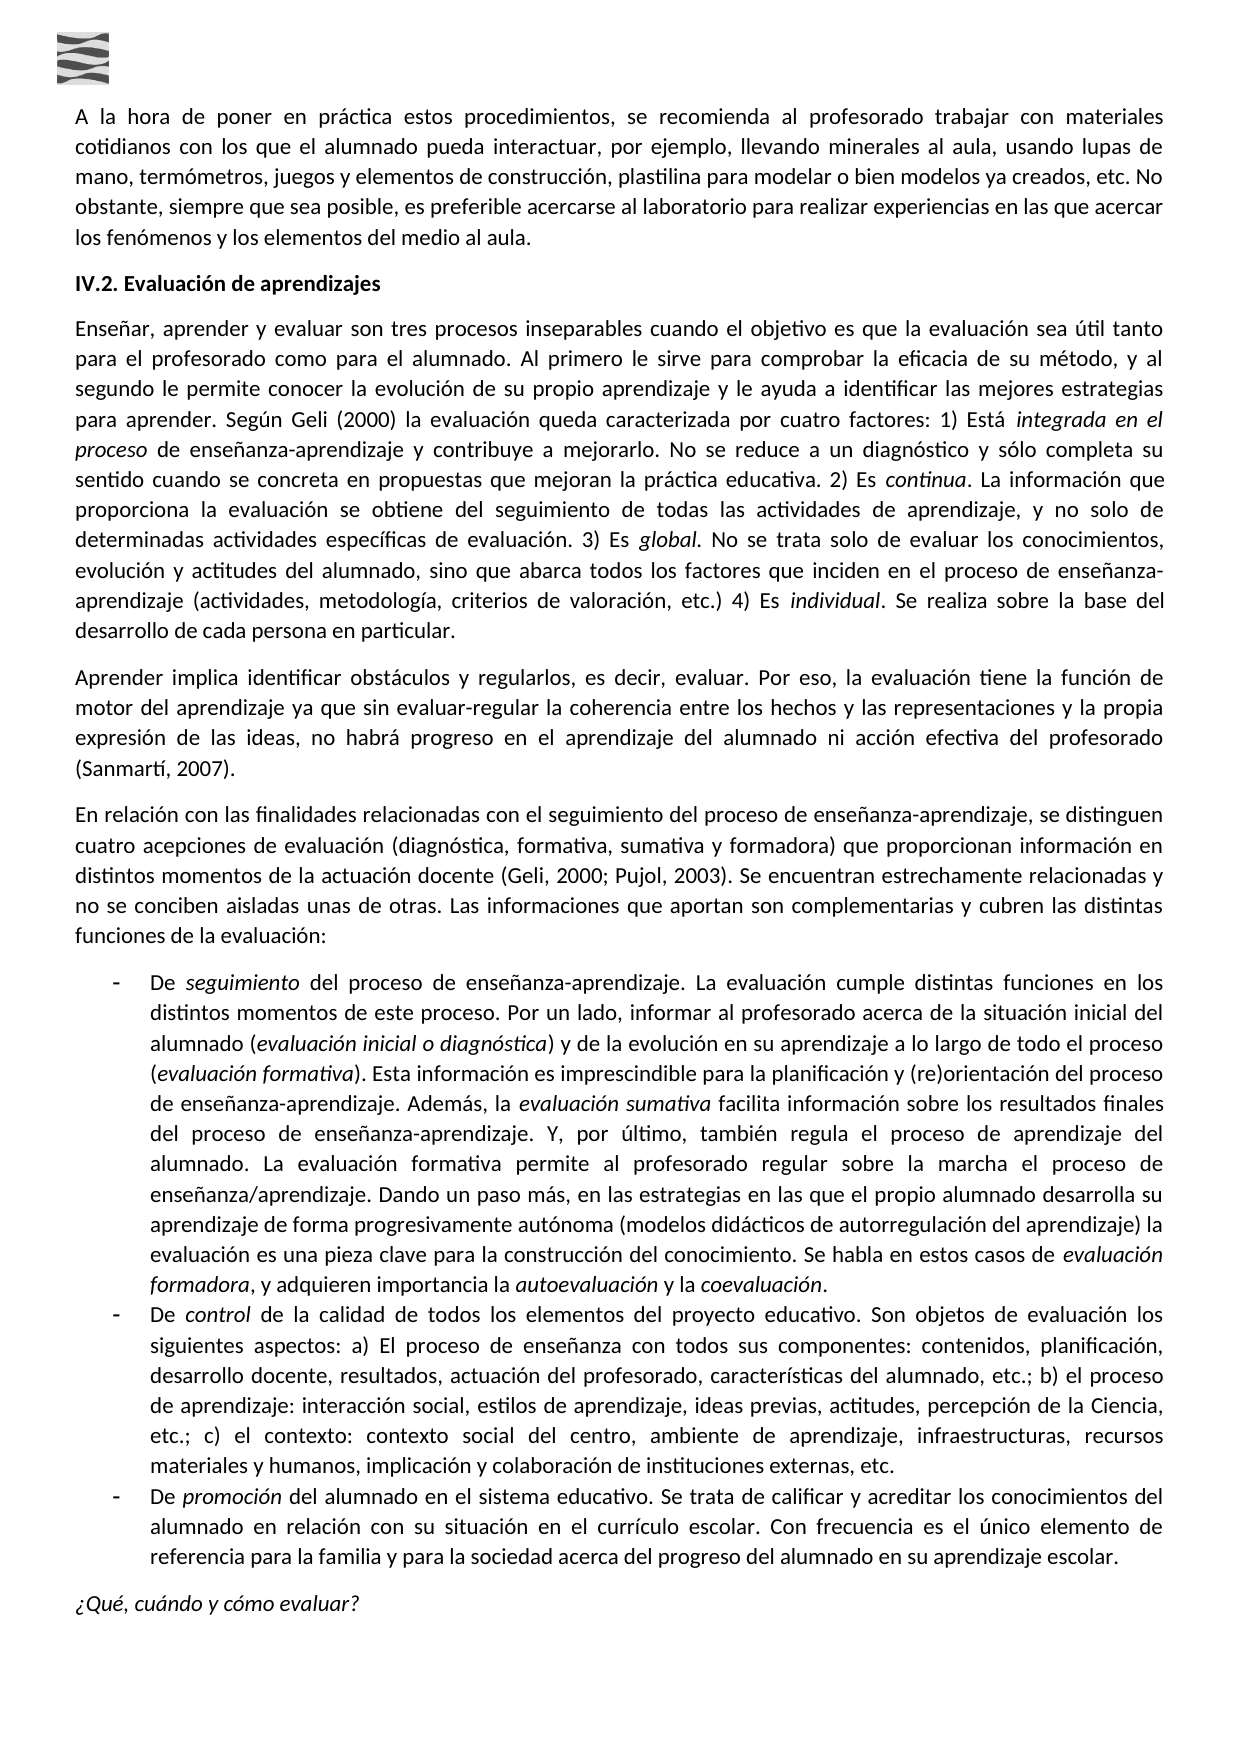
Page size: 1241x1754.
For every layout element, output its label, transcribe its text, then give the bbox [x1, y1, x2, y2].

text A la hora de poner en práctica estos procedimientos, se recomienda al profesorado trabajar con materiales cotidianos con los que el alumnado pueda interactuar, por ejemplo, llevando minerales al aula, usando lupas de mano, termómetros, juegos y elementos de construcción, plastilina para modelar o bien modelos ya creados, etc. No obstante, siempre que sea posible, es preferible acercarse al laboratorio para realizar experiencias en las que acercar los fenómenos y los elementos del medio al aula. [75, 102, 1165, 251]
list De control de la calidad de todos los elementos del proyecto educativo. Son objetos de evaluación los siguientes aspectos: a) El proceso de enseñanza con todos sus componentes: contenidos, planificación, desarrollo docente, resultados, actuación del profesorado, características del alumnado, etc.; b) el proceso de aprendizaje: interacción social, estilos de aprendizaje, ideas previas, actitudes, percepción de la Ciencia, etc.; c) el contexto: contexto social del centro, ambiente de aprendizaje, infraestructuras, recursos materiales y humanos, implicación y colaboración de instituciones externas, etc. [112, 1301, 1165, 1480]
text ¿Qué, cuándo y cómo evaluar? [75, 1589, 1165, 1617]
list De promoción del alumnado en el sistema educativo. Se trata de calificar y acreditar los conocimientos del alumnado en relación con su situación en el currículo escolar. Con frecuencia es el único elemento de referencia para la familia y para la sociedad acerca del progreso del alumnado en su aprendizaje escolar. [112, 1482, 1165, 1570]
subtitle IV.2. Evaluación de aprendizajes [75, 269, 1165, 297]
text Enseñar, aprender y evaluar son tres procesos inseparables cuando el objetivo es que la evaluación sea útil tanto para el profesorado como para el alumnado. Al primero le sirve para comprobar la eficacia de su método, y al segundo le permite conocer la evolución de su propio aprendizaje y le ayuda a identificar las mejores estrategias para aprender. Según Geli (2000) la evaluación queda caracterizada por cuatro factores: 1) Está integrada en el proceso de enseñanza-aprendizaje y contribuye a mejorarlo. No se reduce a un diagnóstico y sólo completa su sentido cuando se concreta en propuestas que mejoran la práctica educativa. 2) Es continua. La información que proporciona la evaluación se obtiene del seguimiento de todas las actividades de aprendizaje, y no solo de determinadas actividades específicas de evaluación. 3) Es global. No se trata solo de evaluar los conocimientos, evolución y actitudes del alumnado, sino que abarca todos los factores que inciden en el proceso de enseñanza-aprendizaje (actividades, metodología, criterios de valoración, etc.) 4) Es individual. Se realiza sobre la base del desarrollo de cada persona en particular. [75, 314, 1165, 644]
text Aprender implica identificar obstáculos y regularlos, es decir, evaluar. Por eso, la evaluación tiene la función de motor del aprendizaje ya que sin evaluar-regular la coherencia entre los hechos y las representaciones y la propia expresión de las ideas, no habrá progreso en el aprendizaje del alumnado ni acción efectiva del profesorado (Sanmartí, 2007). [75, 663, 1165, 782]
text En relación con las finalidades relacionadas con el seguimiento del proceso de enseñanza-aprendizaje, se distinguen cuatro acepciones de evaluación (diagnóstica, formativa, sumativa y formadora) que proporcionan información en distintos momentos de la actuación docente (Geli, 2000; Pujol, 2003). Se encuentran estrechamente relacionadas y no se conciben aisladas unas de otras. Las informaciones que aportan son complementarias y cubren las distintas funciones de la evaluación: [75, 801, 1165, 949]
list De seguimiento del proceso de enseñanza-aprendizaje. La evaluación cumple distintas funciones en los distintos momentos de este proceso. Por un lado, informar al profesorado acerca de la situación inicial del alumnado (evaluación inicial o diagnóstica) y de la evolución en su aprendizaje a lo largo de todo el proceso (evaluación formativa). Esta información es imprescindible para la planificación y (re)orientación del proceso de enseñanza-aprendizaje. Además, la evaluación sumativa facilita información sobre los resultados finales del proceso de enseñanza-aprendizaje. Y, por último, también regula el proceso de aprendizaje del alumnado. La evaluación formativa permite al profesorado regular sobre la marcha el proceso de enseñanza/aprendizaje. Dando un paso más, en las estrategias en las que el propio alumnado desarrolla su aprendizaje de forma progresivamente autónoma (modelos didácticos de autorregulación del aprendizaje) la evaluación es una pieza clave para la construcción del conocimiento. Se habla en estos casos de evaluación formadora, y adquieren importancia la autoevaluación y la coevaluación. [112, 968, 1165, 1298]
